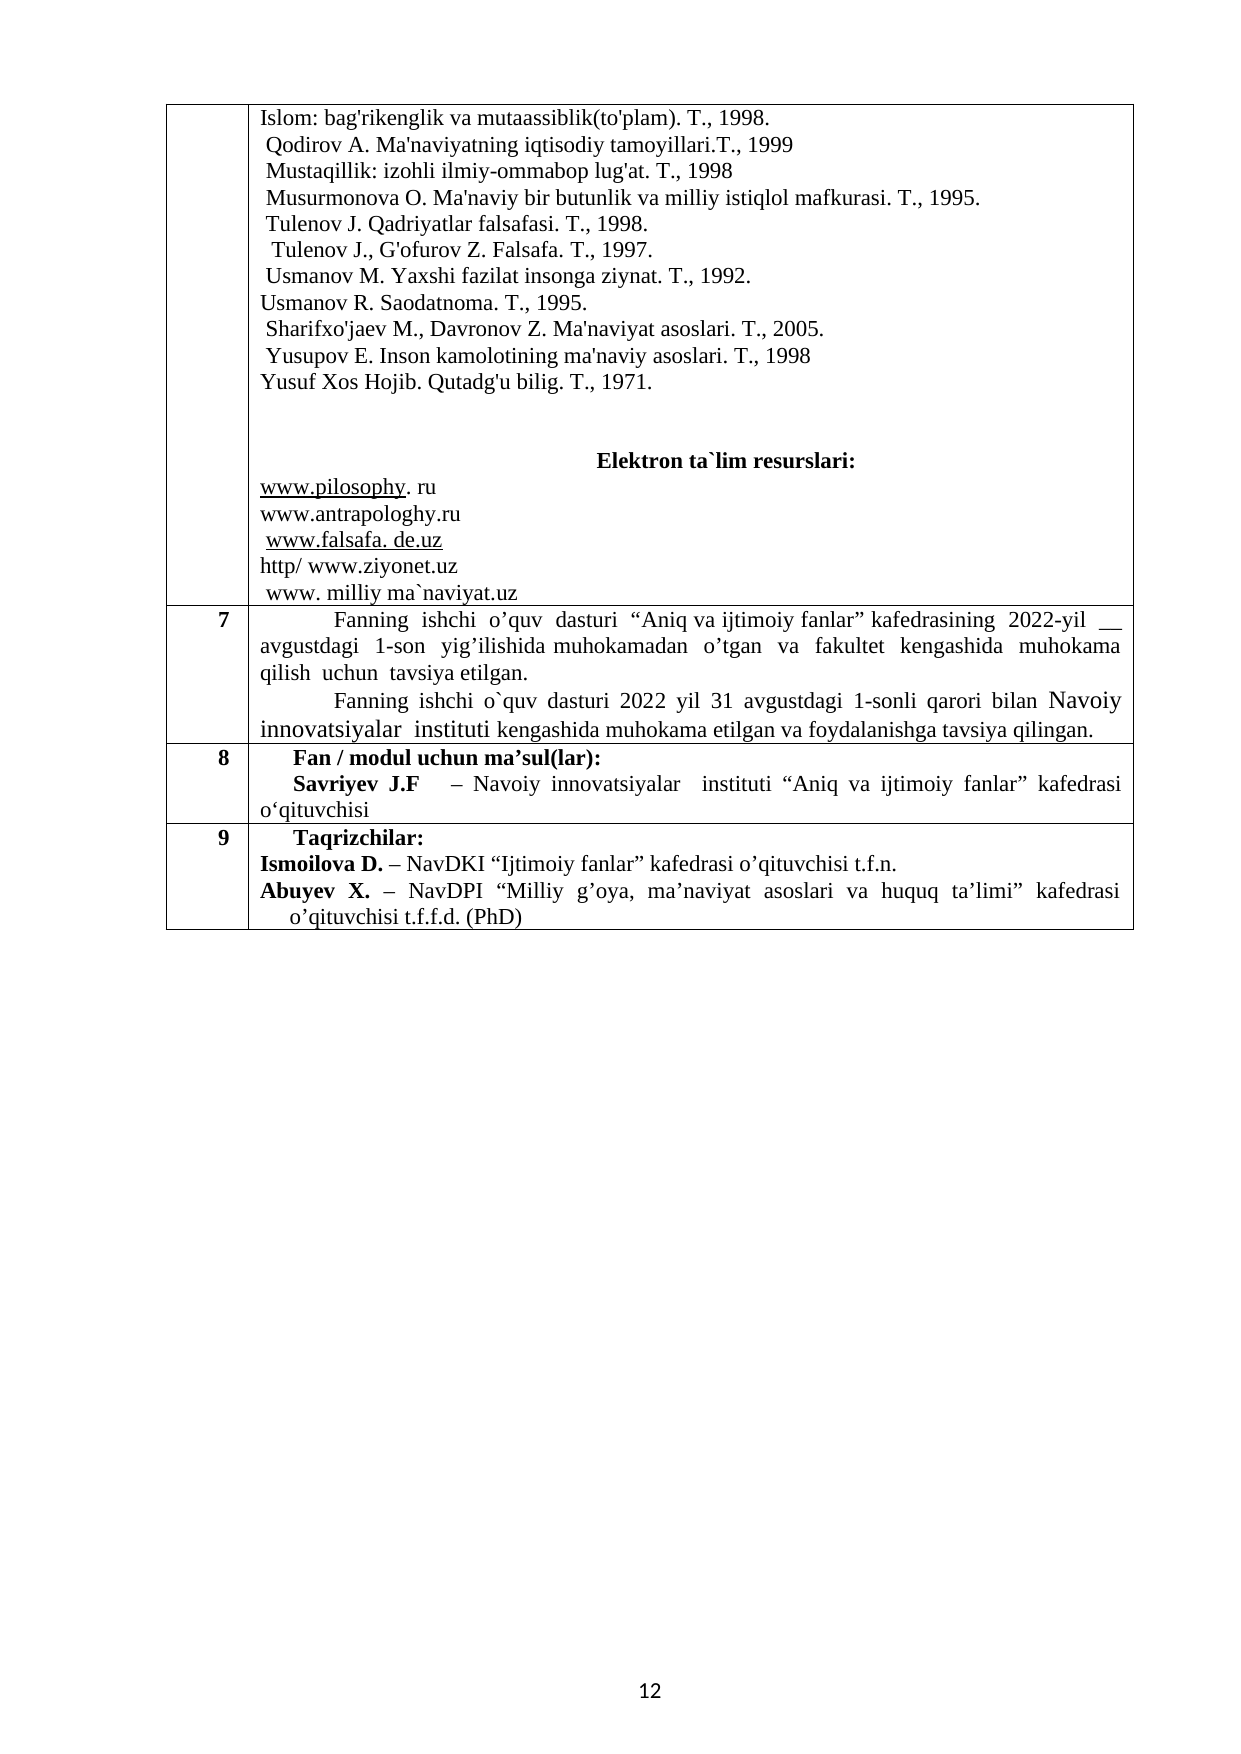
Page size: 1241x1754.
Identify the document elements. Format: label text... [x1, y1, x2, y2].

table_cell 8 [167, 744, 248, 823]
table_cell 7 [167, 606, 248, 743]
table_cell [249, 105, 1133, 605]
table_cell 6 [167, 105, 248, 605]
table_cell Fan / modul uchun ma’sul(lar): Savriyev J.F – Navoiy innovatsiyalar instituti “Aniq va ijtimoiy fanlar” kafedrasi o‘qituvchisi [249, 744, 1133, 823]
table_cell Taqrizchilar: Ismoilova D. – NavDKI “Ijtimoiy fanlar” kafedrasi o’qituvchisi t.f.n. Abuyev X. – NavDPI “Milliy g’oya, ma’naviyat asoslari va huquq ta’limi” kafedrasi o’qituvchisi t.f.f.d. (PhD) [249, 824, 1133, 929]
table_cell 9 [167, 824, 248, 929]
table_cell Fanning ishchi o’quv dasturi “Aniq va ijtimoiy fanlar” kafedrasining 2022-yil __ avgustdagi 1-son yig’ilishida muhokamadan o’tgan va fakultet kengashida muhokama qilish uchun tavsiya etilgan. Fanning ishchi o`quv dasturi 2022 yil 31 avgustdagi 1-sonli qarori bilan Navoiy innovatsiyalar instituti kengashida muhokama etilgan va foydalanishga tavsiya qilingan. [249, 606, 1133, 743]
